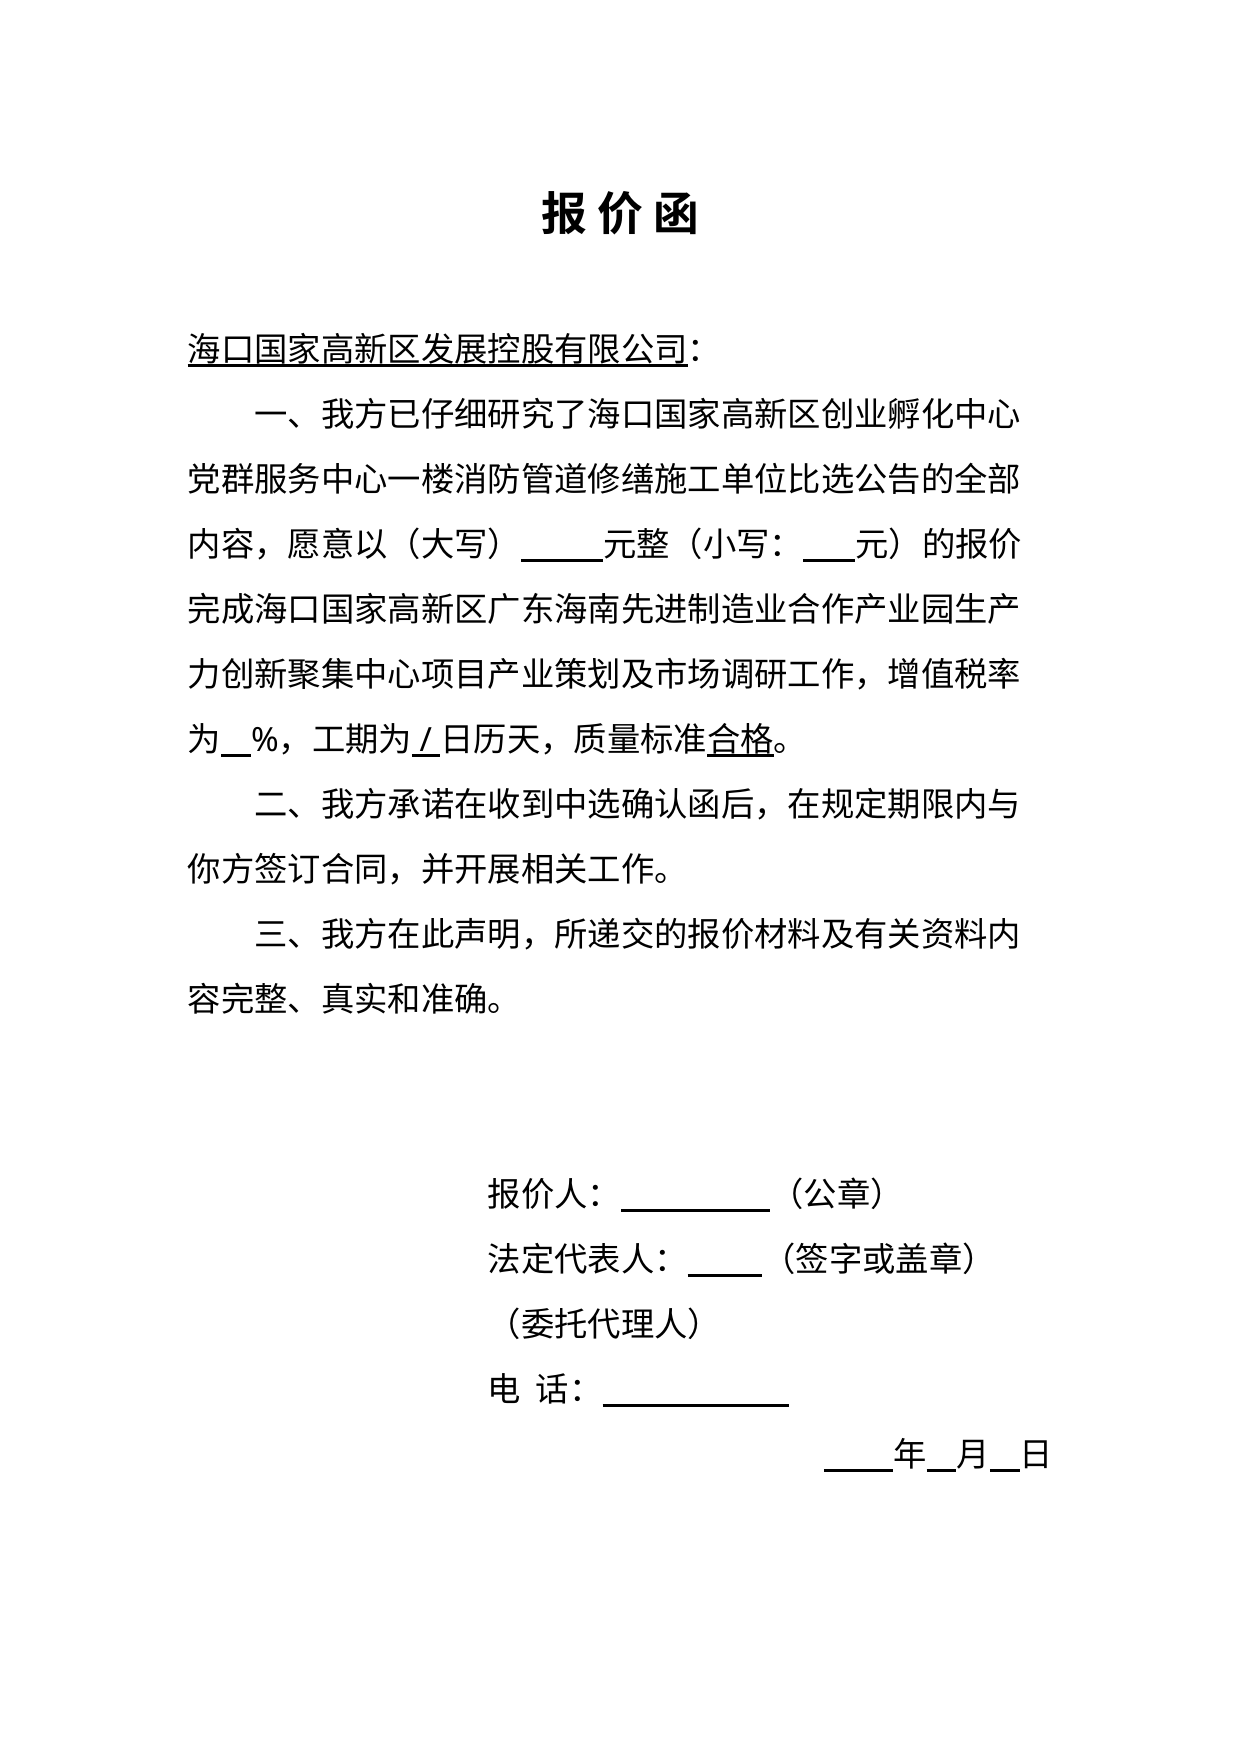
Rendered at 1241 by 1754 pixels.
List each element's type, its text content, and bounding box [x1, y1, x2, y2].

text （委托代理人） [187, 1290, 1053, 1355]
text 电 话： [187, 1355, 1053, 1420]
text 海口国家高新区发展控股有限公司： [187, 315, 1053, 380]
text 一、我方已仔细研究了海口国家高新区创业孵化中心党群服务中心一楼消防管道修缮施工单位比选公告的全部内容，愿意以（大写） 元整（小写： 元）的报价完成海口国家高新区广东海南先进制造业合作产业园生产力创新聚集中心项目产业策划及市场调研工作，增值税率为 %，工期为 / 日历天，质量标准合格。 [187, 380, 1053, 770]
text 二、我方承诺在收到中选确认函后，在规定期限内与你方签订合同，并开展相关工作。 [187, 770, 1053, 900]
text 法定代表人： （签字或盖章） [187, 1225, 1053, 1290]
text 三、我方在此声明，所递交的报价材料及有关资料内容完整、真实和准确。 [187, 900, 1053, 1030]
text 报价人： （公章） [187, 1160, 1053, 1225]
text 报 价 函 [187, 162, 1053, 259]
text 年 月 日 [187, 1420, 1053, 1485]
